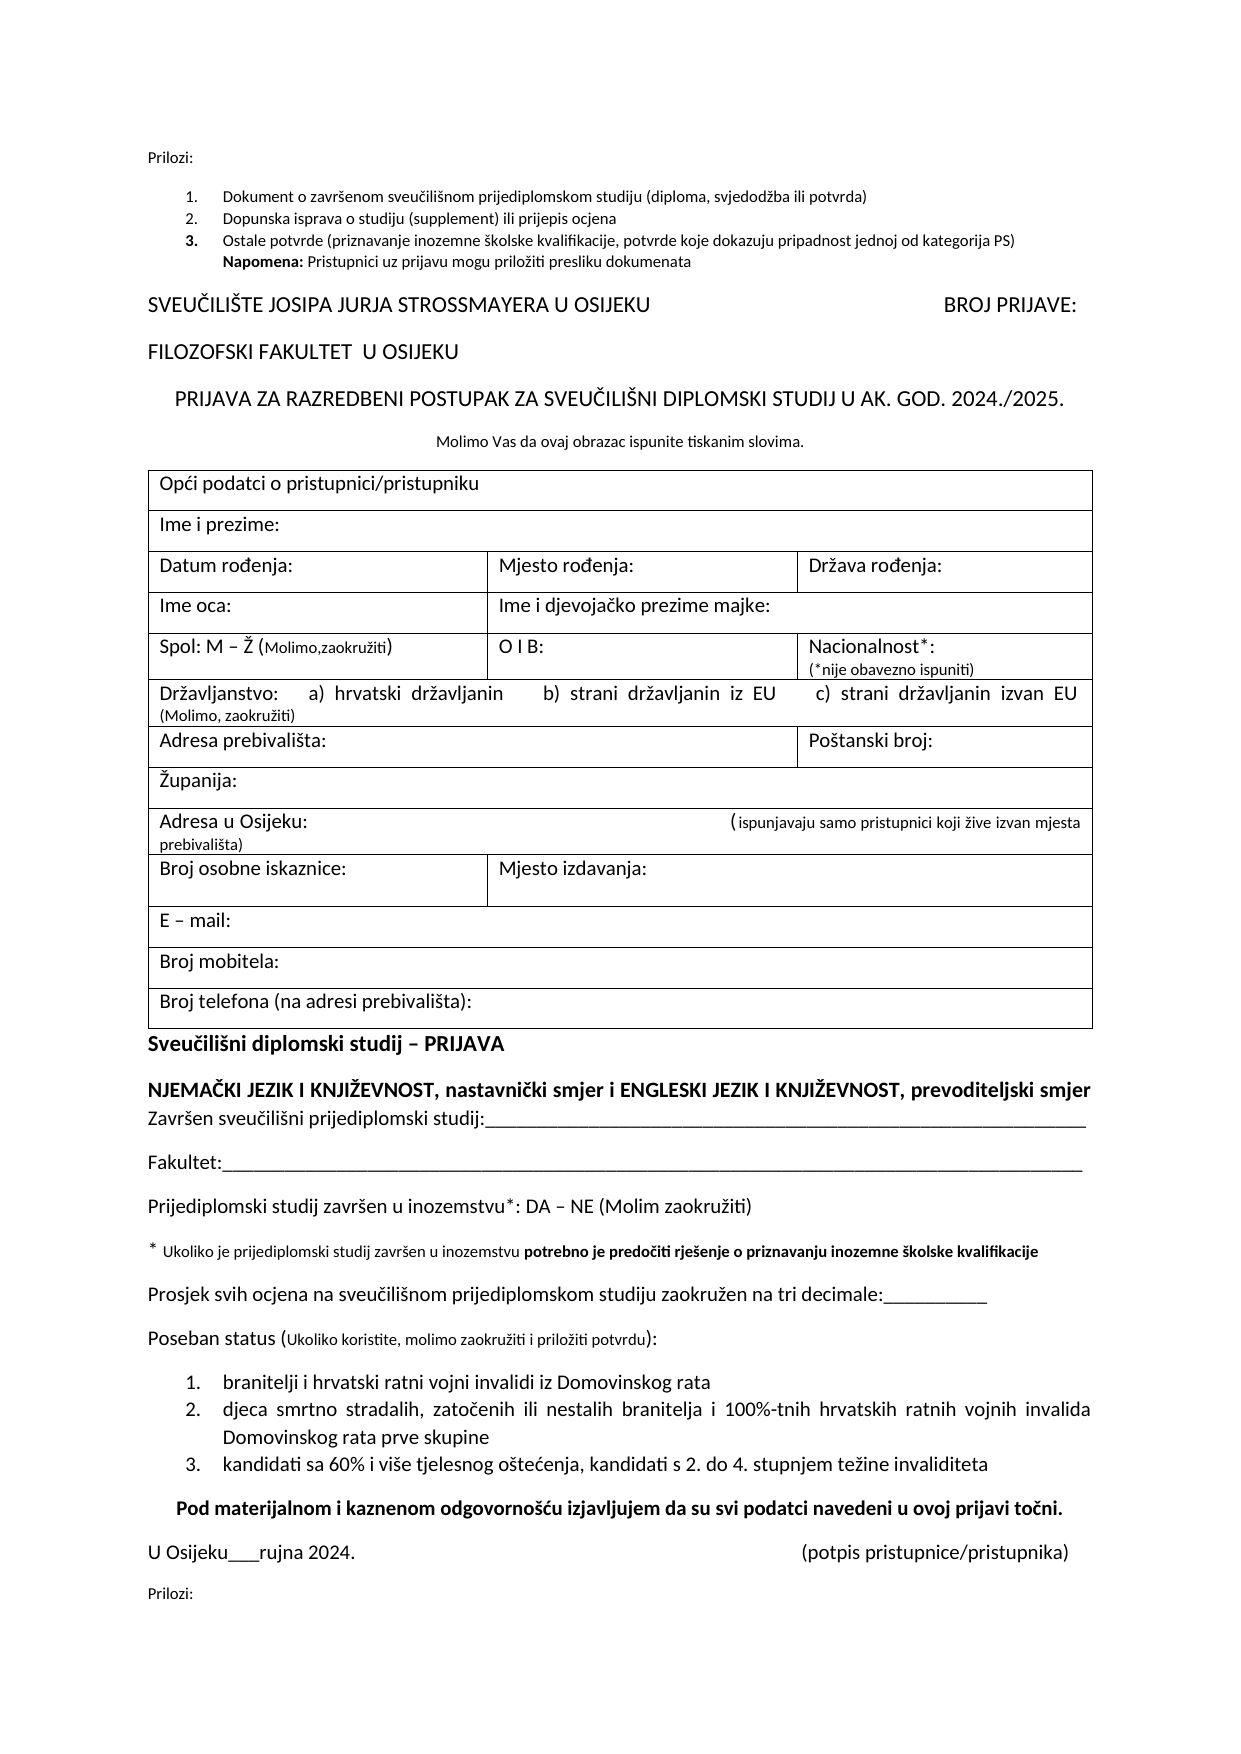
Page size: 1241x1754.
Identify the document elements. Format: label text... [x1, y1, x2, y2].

text SVEUČILIŠTE JOSIPA JURJA STROSSMAYERA U OSIJEKU BROJ PRIJAVE: [148, 290, 1093, 318]
text U Osijeku___rujna 2024. (potpis pristupnice/pristupnika) [148, 1539, 1093, 1565]
table_cell E – mail: [149, 907, 1092, 947]
table_cell Broj telefona (na adresi prebivališta): [149, 989, 1092, 1028]
list Dopunska isprava o studiju (supplement) ili prijepis ocjena [185, 208, 1093, 228]
table_header Opći podatci o pristupnici/pristupniku [149, 471, 1092, 510]
table_cell Mjesto rođenja: [488, 552, 797, 592]
text NJEMAČKI JEZIK I KNJIŽEVNOST, nastavnički smjer i ENGLESKI JEZIK I KNJIŽEVNOST, prevoditeljski smjer Završen sveučilišni prijediplomski studij:__________________________________________________________ [148, 1076, 1093, 1130]
table_cell Broj osobne iskaznice: [149, 855, 487, 906]
list branitelji i hrvatski ratni vojni invalidi iz Domovinskog rata [185, 1369, 1093, 1394]
text Pod materijalnom i kaznenom odgovornošću izjavljujem da su svi podatci navedeni u ovoj prijavi točni. [148, 1495, 1093, 1521]
list djeca smrtno stradalih, zatočenih ili nestalih branitelja i 100%-tnih hrvatskih ratnih vojnih invalida Domovinskog rata prve skupine [185, 1397, 1093, 1449]
text Molimo Vas da ovaj obrazac ispunite tiskanim slovima. [148, 431, 1093, 451]
table_cell Adresa prebivališta: [149, 727, 797, 767]
table_cell O I B: [488, 634, 797, 679]
table_cell Državljanstvo: a) hrvatski državljanin b) strani državljanin iz EU c) strani državljanin izvan EU (Molimo, zaokružiti) [149, 680, 1092, 726]
table_cell Ime i prezime: [149, 511, 1092, 551]
text Poseban status (Ukoliko koristite, molimo zaokružiti i priložiti potvrdu): [148, 1325, 1093, 1351]
text Prijediplomski studij završen u inozemstvu*: DA – NE (Molim zaokružiti) [148, 1193, 1093, 1218]
table_cell Poštanski broj: [798, 727, 1092, 767]
table_cell Adresa u Osijeku: (ispunjavaju samo pristupnici koji žive izvan mjesta prebivališta) [149, 809, 1092, 854]
table_cell Ime i djevojačko prezime majke: [488, 593, 1092, 632]
list Ostale potvrde (priznavanje inozemne školske kvalifikacije, potvrde koje dokazuju pripadnost jednoj od kategorija PS) Napomena: Pristupnici uz prijavu mogu priložiti presliku dokumenata [185, 230, 1093, 272]
text Fakultet:___________________________________________________________________________________ [148, 1149, 1093, 1174]
text PRIJAVA ZA RAZREDBENI POSTUPAK ZA SVEUČILIŠNI DIPLOMSKI STUDIJ U AK. GOD. 2024./2025. [148, 384, 1093, 412]
text Prosjek svih ocjena na sveučilišnom prijediplomskom studiju zaokružen na tri decimale:__________ [148, 1281, 1093, 1306]
table_cell Broj mobitela: [149, 948, 1092, 987]
list kandidati sa 60% i više tjelesnog oštećenja, kandidati s 2. do 4. stupnjem težine invaliditeta [185, 1451, 1093, 1477]
table_cell Država rođenja: [798, 552, 1092, 592]
table_cell Ime oca: [149, 593, 487, 632]
table_cell Datum rođenja: [149, 552, 487, 592]
text FILOZOFSKI FAKULTET U OSIJEKU [148, 337, 1093, 365]
text Prilozi: [148, 1583, 1093, 1604]
text * Ukoliko je prijediplomski studij završen u inozemstvu potrebno je predočiti rješenje o priznavanju inozemne školske kvalifikacije [148, 1237, 1093, 1262]
table_cell Spol: M – Ž (Molimo,zaokružiti) [149, 634, 487, 679]
text Prilozi: [148, 148, 1093, 168]
table_cell Mjesto izdavanja: [488, 855, 1092, 906]
table_cell Županija: [149, 768, 1092, 807]
list Dokument o završenom sveučilišnom prijediplomskom studiju (diploma, svjedodžba ili potvrda) [185, 186, 1093, 206]
table_cell Nacionalnost*: (*nije obavezno ispuniti) [798, 634, 1092, 679]
text Sveučilišni diplomski studij – PRIJAVA [148, 1029, 1093, 1057]
